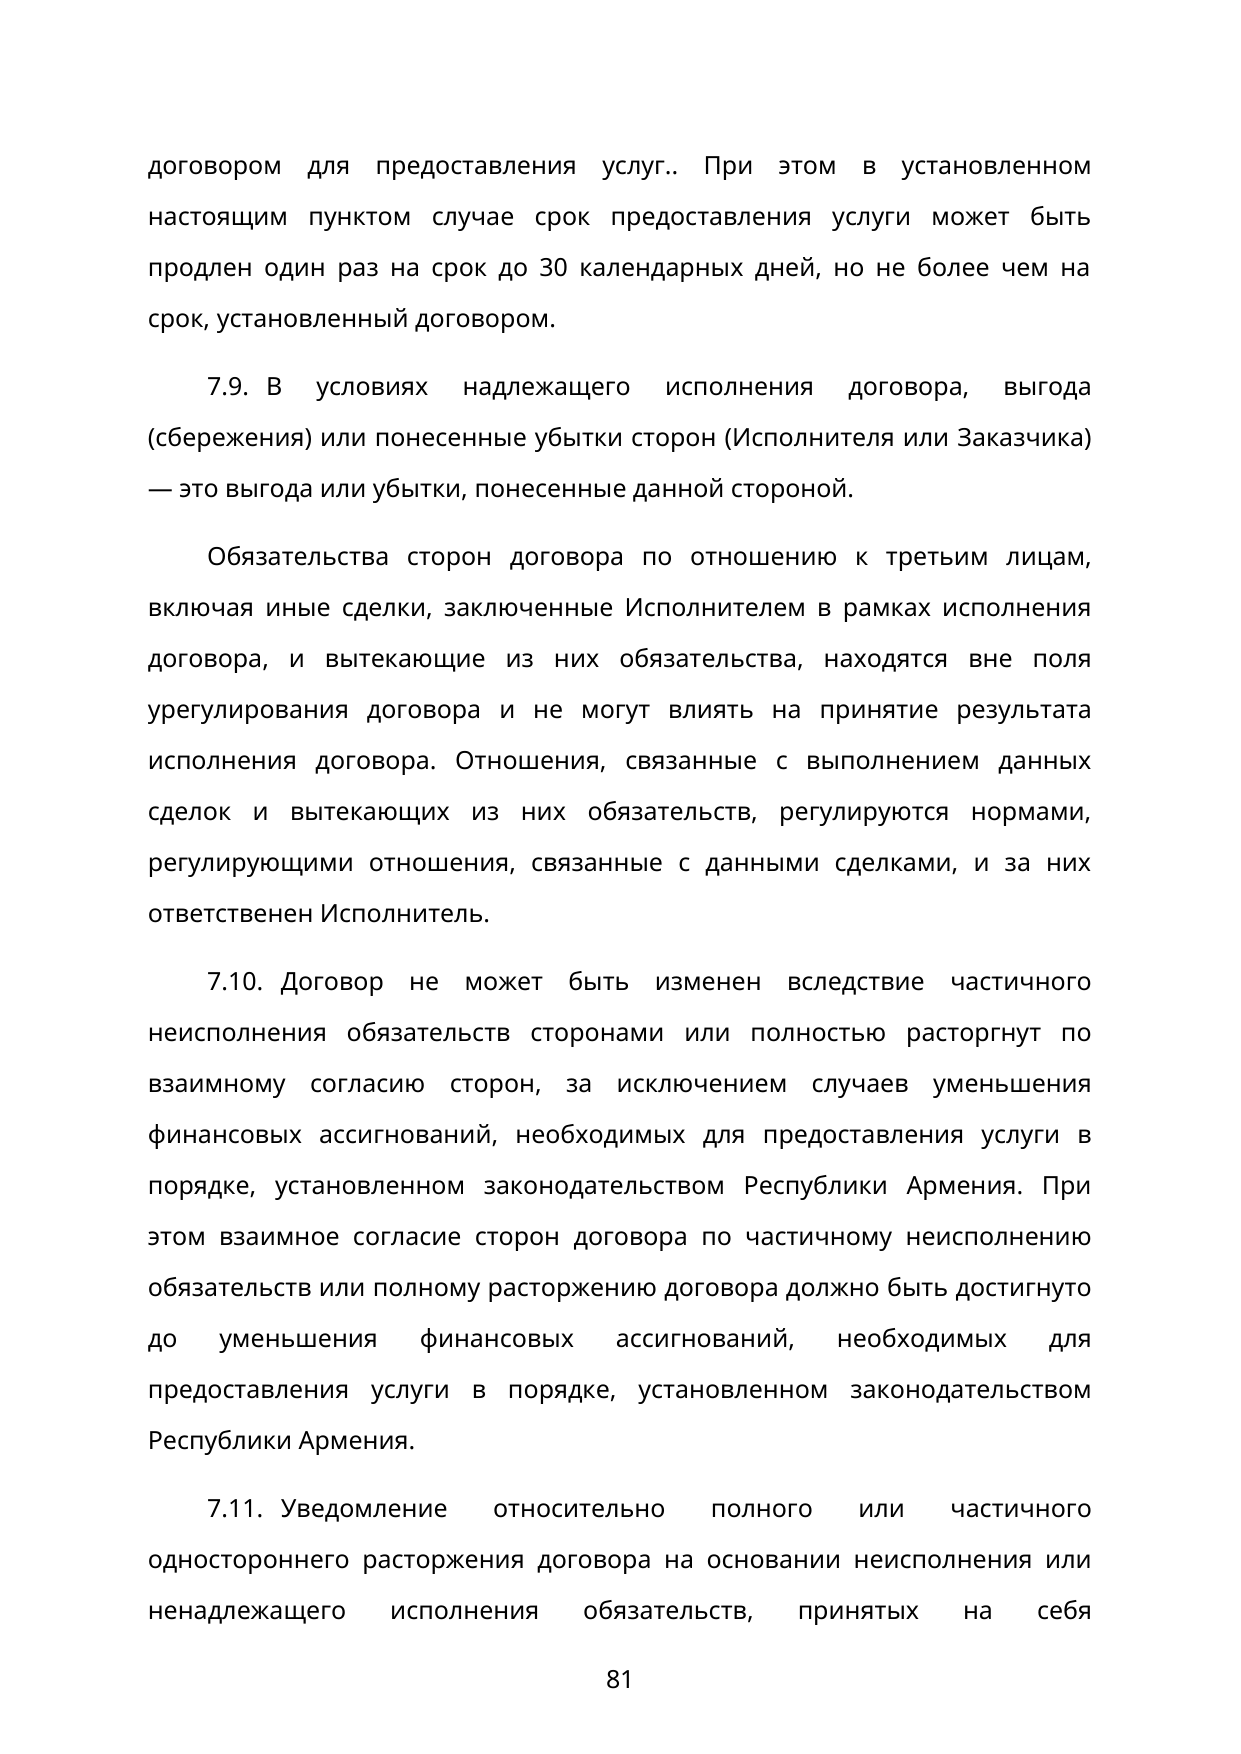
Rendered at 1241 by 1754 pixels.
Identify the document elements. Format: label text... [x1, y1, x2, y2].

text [148, 148, 1092, 335]
text Обязательства сторон договора по отношению к третьим лицам, включая иные сделки, заключенные Исполнителем в рамках исполнения договора, и вытекающие из них обязательства, находятся вне поля урегулирования договора и не могут влиять на принятие результата исполнения договора. Отношения, связанные с выполнением данных сделок и вытекающих из них обязательств, регулируются нормами, регулирующими отношения, связанные с данными сделками, и за них ответственен Исполнитель. [148, 538, 1092, 930]
text 7.10. Договор не может быть изменен вследствие частичного неисполнения обязательств сторонами или полностью расторгнут по взаимному согласию сторон, за исключением случаев уменьшения финансовых ассигнований, необходимых для предоставления услуги в порядке, установленном законодательством Республики Армения. При этом взаимное согласие сторон договора по частичному неисполнению обязательств или полному расторжению договора должно быть достигнуто до уменьшения финансовых ассигнований, необходимых для предоставления услуги в порядке, установленном законодательством Республики Армения. [148, 963, 1092, 1457]
text 7.9. В условиях надлежащего исполнения договора, выгода (сбережения) или понесенные убытки сторон (Исполнителя или Заказчика) — это выгода или убытки, понесенные данной стороной. [148, 368, 1092, 505]
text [148, 1490, 1092, 1627]
